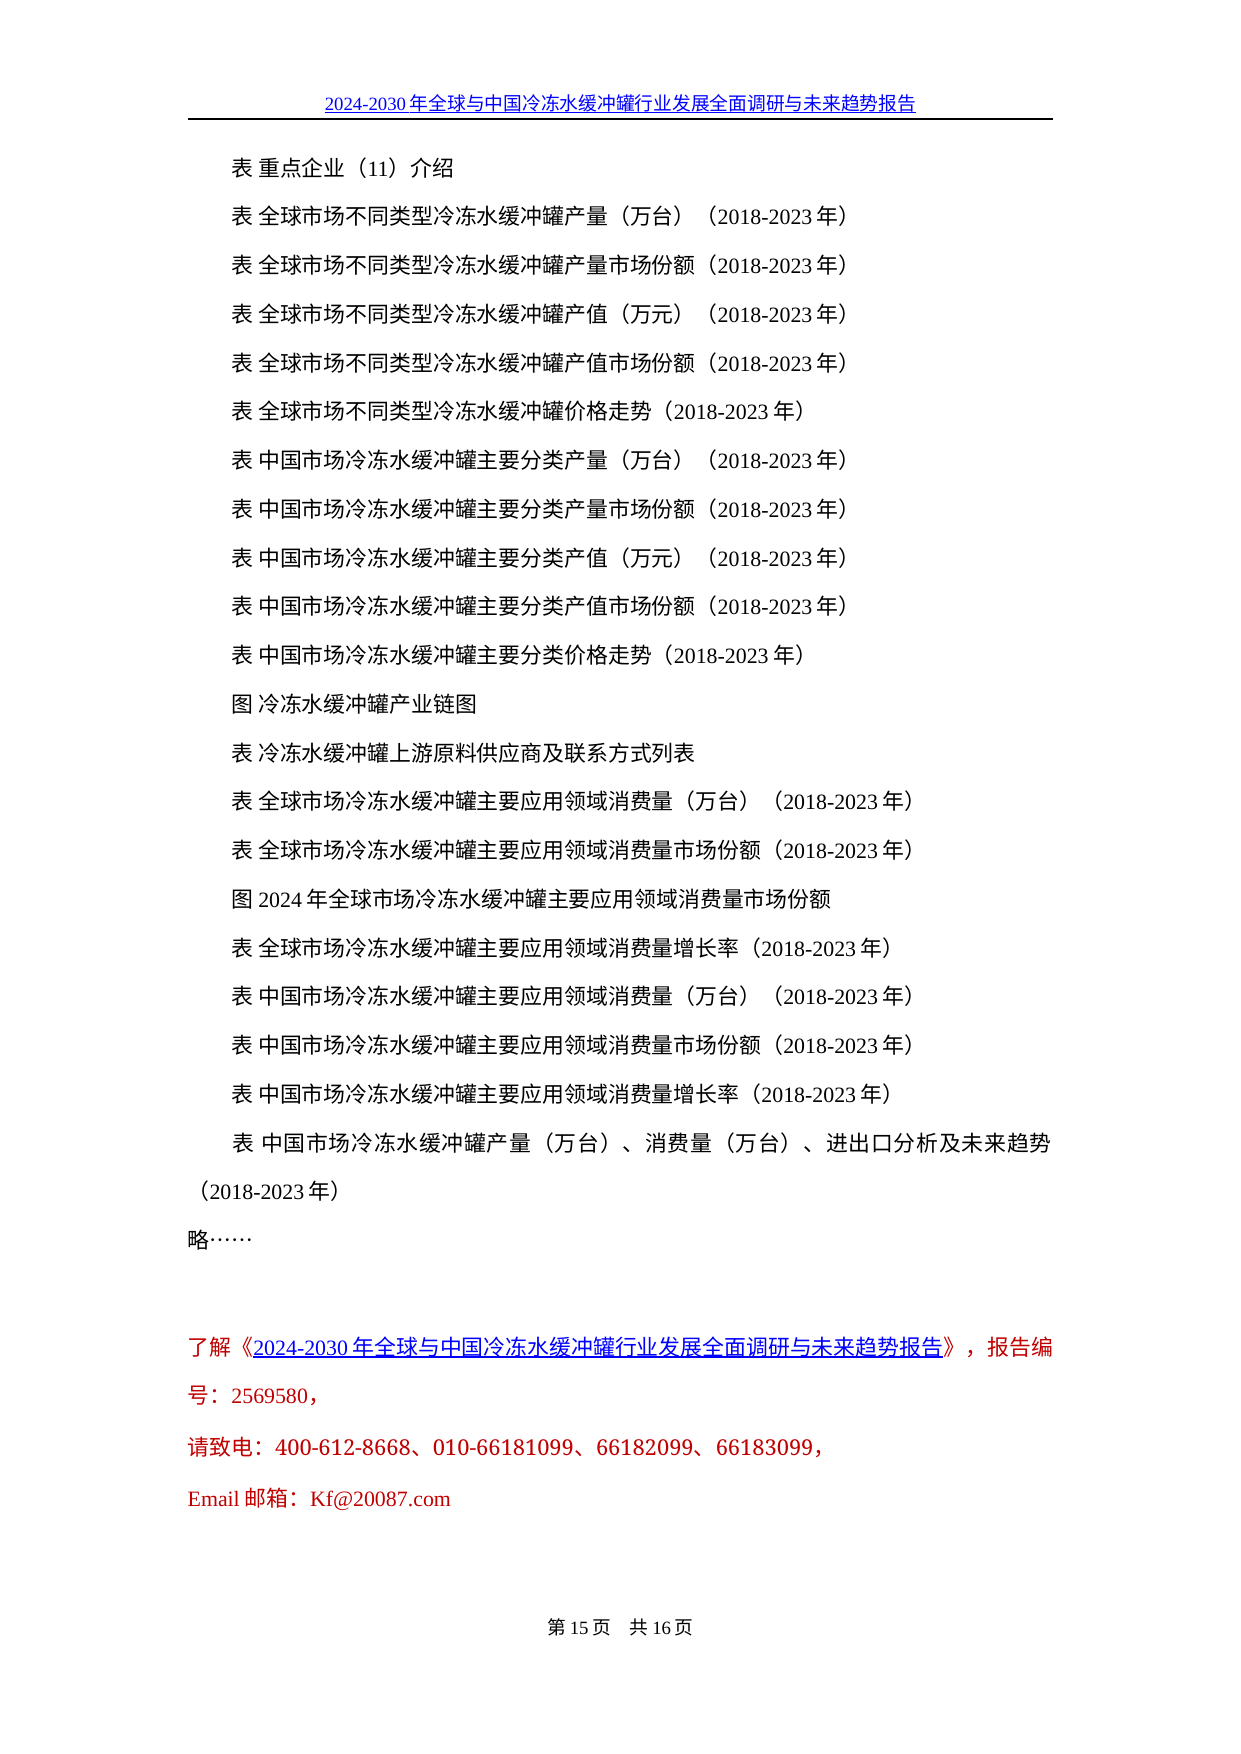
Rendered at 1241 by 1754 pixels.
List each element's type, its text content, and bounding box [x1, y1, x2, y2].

text 请致电：400-612-8668、010-66181099、66182099、66183099， [187, 1429, 1053, 1462]
text 了解《2024-2030年全球与中国冷冻水缓冲罐行业发展全面调研与未来趋势报告》，报告编号：2569580， [187, 1329, 1053, 1410]
text Email邮箱：Kf@20087.com [187, 1481, 1053, 1513]
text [187, 150, 1053, 1255]
